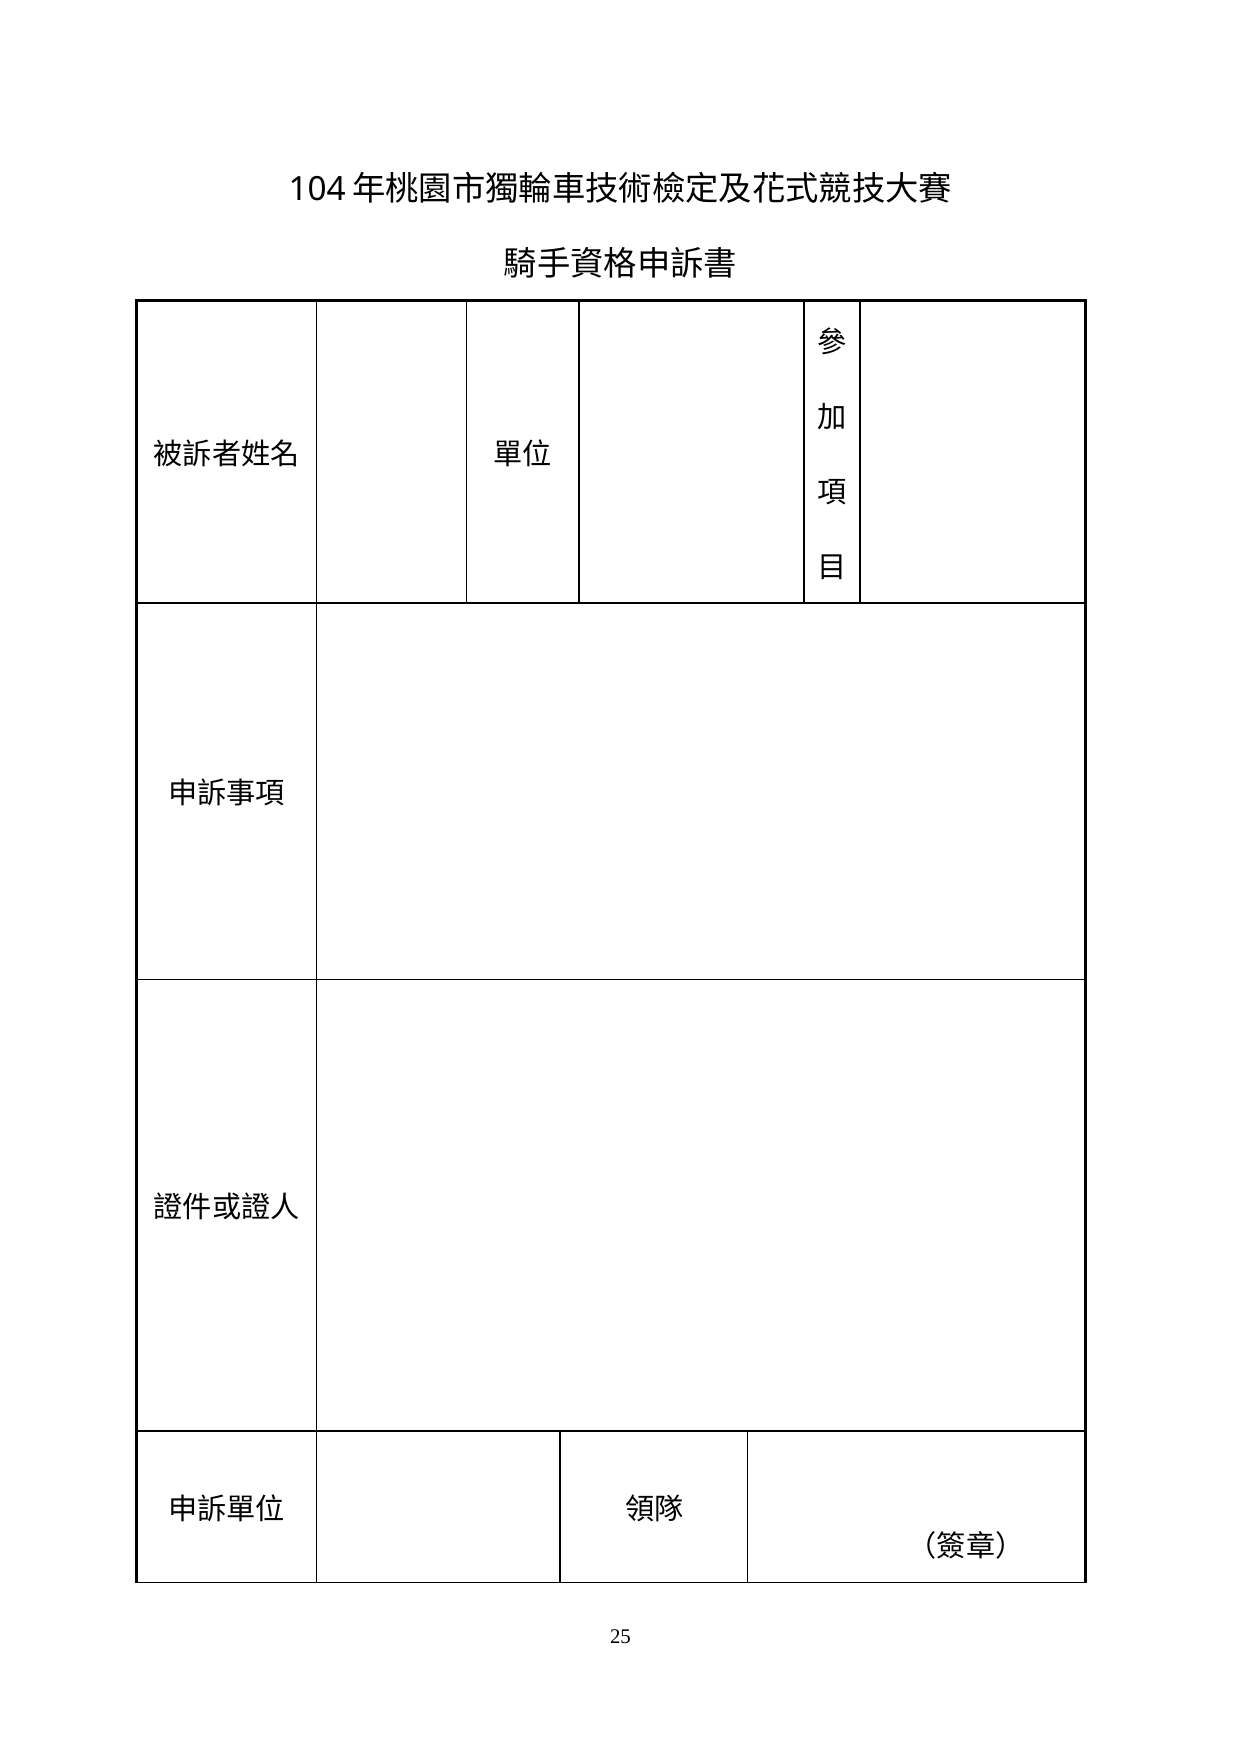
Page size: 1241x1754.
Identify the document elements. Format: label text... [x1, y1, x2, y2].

table_cell （簽章） [748, 1432, 1084, 1582]
table_header [580, 302, 803, 602]
table_cell 領隊 [561, 1432, 747, 1582]
table_header [861, 302, 1084, 602]
table_cell [317, 1432, 559, 1582]
text 騎手資格申訴書 [148, 224, 1092, 299]
table_header [317, 302, 466, 602]
text 104年桃園市獨輪車技術檢定及花式競技大賽 [148, 149, 1092, 224]
table_header 參加項目 [805, 302, 859, 602]
table_cell 證件或證人 [138, 980, 316, 1430]
table_cell 申訴單位 [138, 1432, 316, 1582]
table_cell 申訴事項 [138, 604, 316, 978]
table_cell [317, 604, 1084, 978]
table_cell [317, 980, 1084, 1430]
table_header 被訴者姓名 [138, 302, 316, 602]
table_header 單位 [467, 302, 578, 602]
